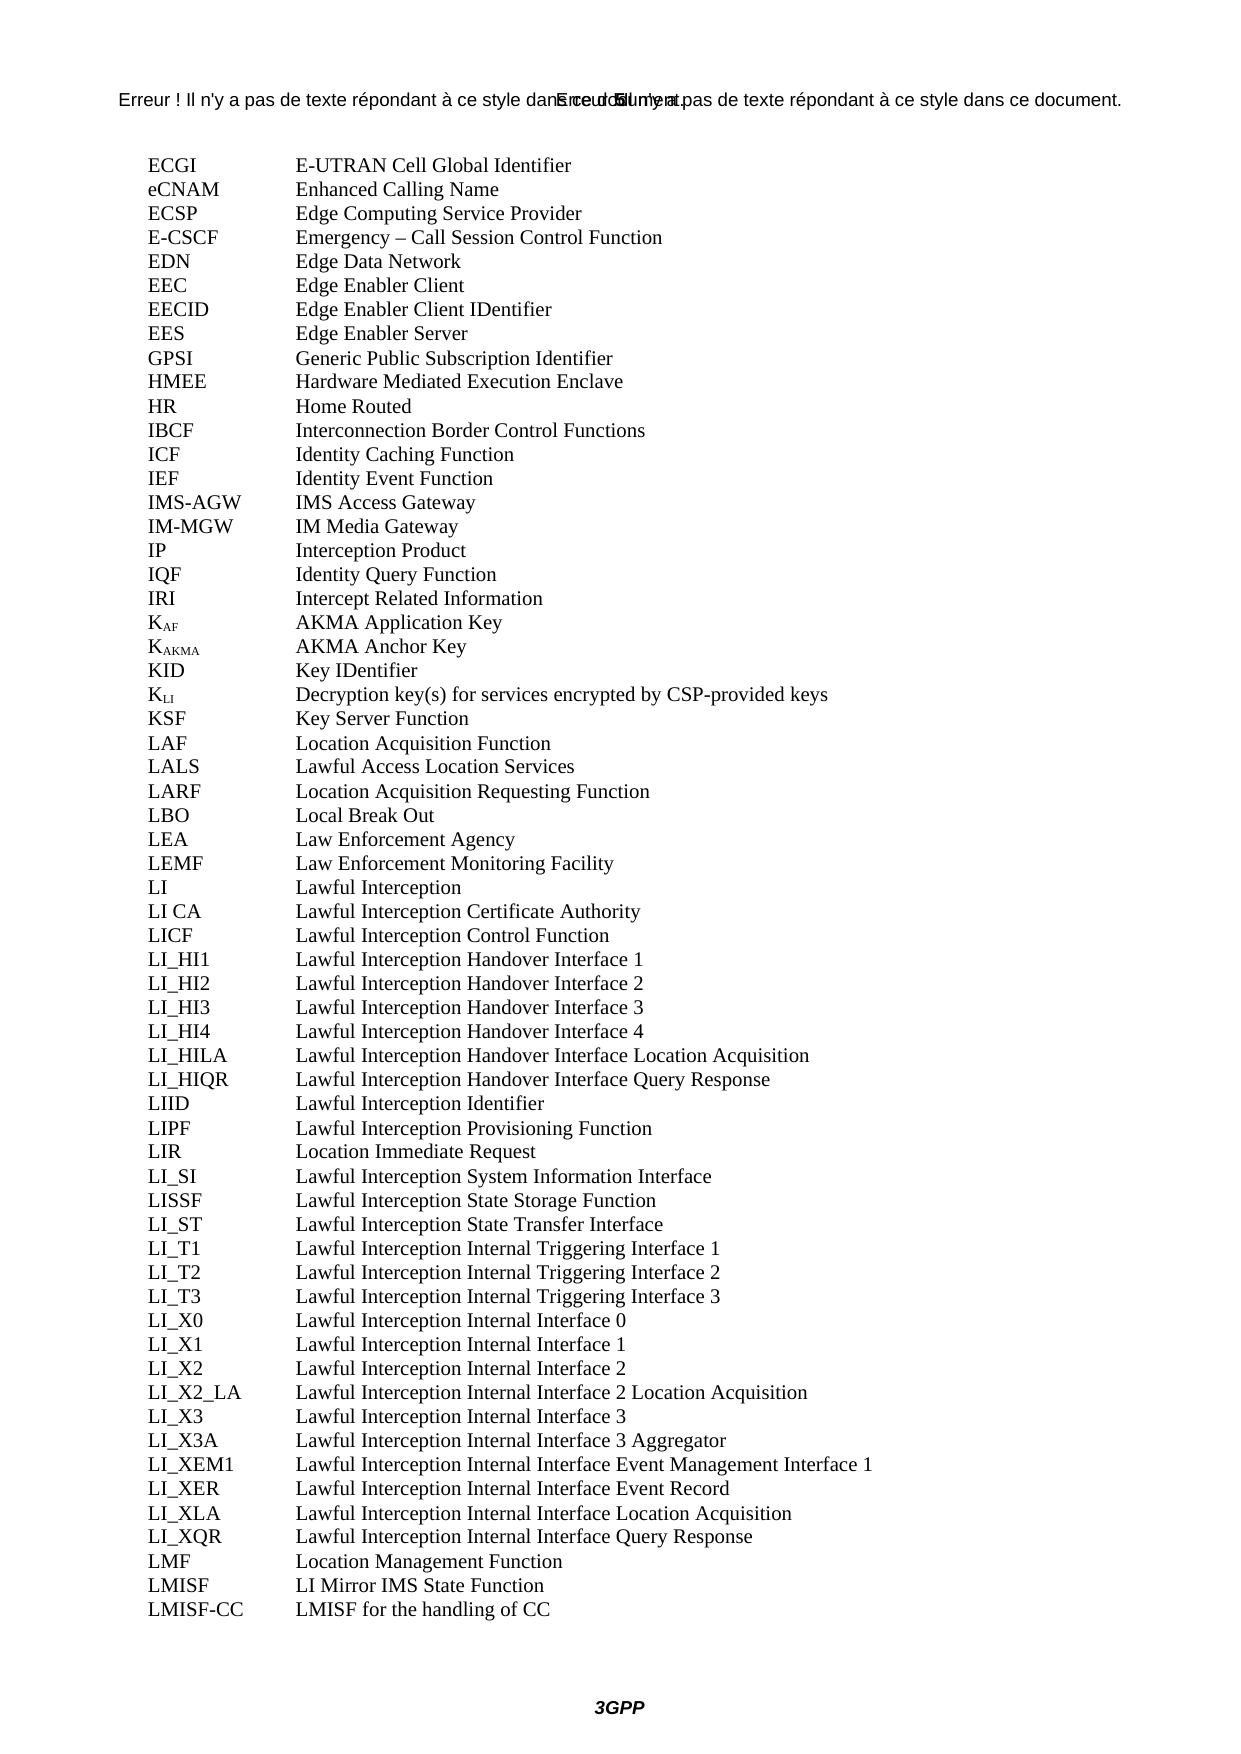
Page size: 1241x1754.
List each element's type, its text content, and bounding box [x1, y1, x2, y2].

text LICF Lawful Interception Control Function [148, 923, 1122, 947]
text LI_HIQR Lawful Interception Handover Interface Query Response [148, 1067, 1122, 1091]
text LBO Local Break Out [148, 803, 1122, 827]
text IM-MGW IM Media Gateway [148, 514, 1122, 538]
text LALS Lawful Access Location Services [148, 754, 1122, 778]
text LIPF Lawful Interception Provisioning Function [148, 1115, 1122, 1139]
text KAKMA AKMA Anchor Key [148, 634, 1122, 658]
text LI_ST Lawful Interception State Transfer Interface [148, 1212, 1122, 1236]
text E-CSCF Emergency – Call Session Control Function [148, 225, 1122, 249]
text LI_X2_LA Lawful Interception Internal Interface 2 Location Acquisition [148, 1380, 1122, 1404]
text ECGI E-UTRAN Cell Global Identifier [148, 153, 1122, 177]
text LEMF Law Enforcement Monitoring Facility [148, 851, 1122, 875]
text LI_X1 Lawful Interception Internal Interface 1 [148, 1332, 1122, 1356]
text IQF Identity Query Function [148, 562, 1122, 586]
text LI_HILA Lawful Interception Handover Interface Location Acquisition [148, 1043, 1122, 1067]
text IP Interception Product [148, 538, 1122, 562]
text LAF Location Acquisition Function [148, 730, 1122, 754]
text LI_T1 Lawful Interception Internal Triggering Interface 1 [148, 1236, 1122, 1260]
text EES Edge Enabler Server [148, 321, 1122, 345]
text LI_X3A Lawful Interception Internal Interface 3 Aggregator [148, 1428, 1122, 1452]
text LI_X0 Lawful Interception Internal Interface 0 [148, 1308, 1122, 1332]
text KID Key IDentifier [148, 658, 1122, 682]
text LARF Location Acquisition Requesting Function [148, 778, 1122, 803]
text LI_T3 Lawful Interception Internal Triggering Interface 3 [148, 1284, 1122, 1308]
text IBCF Interconnection Border Control Functions [148, 418, 1122, 442]
text IRI Intercept Related Information [148, 586, 1122, 610]
text EECID Edge Enabler Client IDentifier [148, 297, 1122, 321]
text HR Home Routed [148, 393, 1122, 418]
text LI_HI2 Lawful Interception Handover Interface 2 [148, 971, 1122, 995]
text LI_XLA Lawful Interception Internal Interface Location Acquisition [148, 1500, 1122, 1524]
text LI_T2 Lawful Interception Internal Triggering Interface 2 [148, 1260, 1122, 1284]
text GPSI Generic Public Subscription Identifier [148, 345, 1122, 369]
text LEA Law Enforcement Agency [148, 827, 1122, 851]
text KAF AKMA Application Key [148, 610, 1122, 634]
text ICF Identity Caching Function [148, 442, 1122, 466]
text LI_XQR Lawful Interception Internal Interface Query Response [148, 1524, 1122, 1548]
text eCNAM Enhanced Calling Name [148, 177, 1122, 201]
text LI Lawful Interception [148, 875, 1122, 899]
text LMF Location Management Function [148, 1548, 1122, 1573]
text KLI Decryption key(s) for services encrypted by CSP-provided keys [148, 682, 1122, 706]
text LI_X2 Lawful Interception Internal Interface 2 [148, 1356, 1122, 1380]
text LMISF LI Mirror IMS State Function [148, 1573, 1122, 1597]
text LI_HI4 Lawful Interception Handover Interface 4 [148, 1019, 1122, 1043]
text EDN Edge Data Network [148, 249, 1122, 273]
text LI_XEM1 Lawful Interception Internal Interface Event Management Interface 1 [148, 1452, 1122, 1476]
text LI_HI3 Lawful Interception Handover Interface 3 [148, 995, 1122, 1019]
text LI CA Lawful Interception Certificate Authority [148, 899, 1122, 923]
text ECSP Edge Computing Service Provider [148, 201, 1122, 225]
text IEF Identity Event Function [148, 466, 1122, 490]
text LIID Lawful Interception Identifier [148, 1091, 1122, 1115]
text KSF Key Server Function [148, 706, 1122, 730]
text LI_XER Lawful Interception Internal Interface Event Record [148, 1476, 1122, 1500]
text HMEE Hardware Mediated Execution Enclave [148, 369, 1122, 393]
text LI_HI1 Lawful Interception Handover Interface 1 [148, 947, 1122, 971]
text IMS-AGW IMS Access Gateway [148, 490, 1122, 514]
text LISSF Lawful Interception State Storage Function [148, 1188, 1122, 1212]
text LMISF-CC LMISF for the handling of CC [148, 1597, 1122, 1621]
text LIR Location Immediate Request [148, 1139, 1122, 1163]
text LI_SI Lawful Interception System Information Interface [148, 1163, 1122, 1188]
text EEC Edge Enabler Client [148, 273, 1122, 297]
text LI_X3 Lawful Interception Internal Interface 3 [148, 1404, 1122, 1428]
